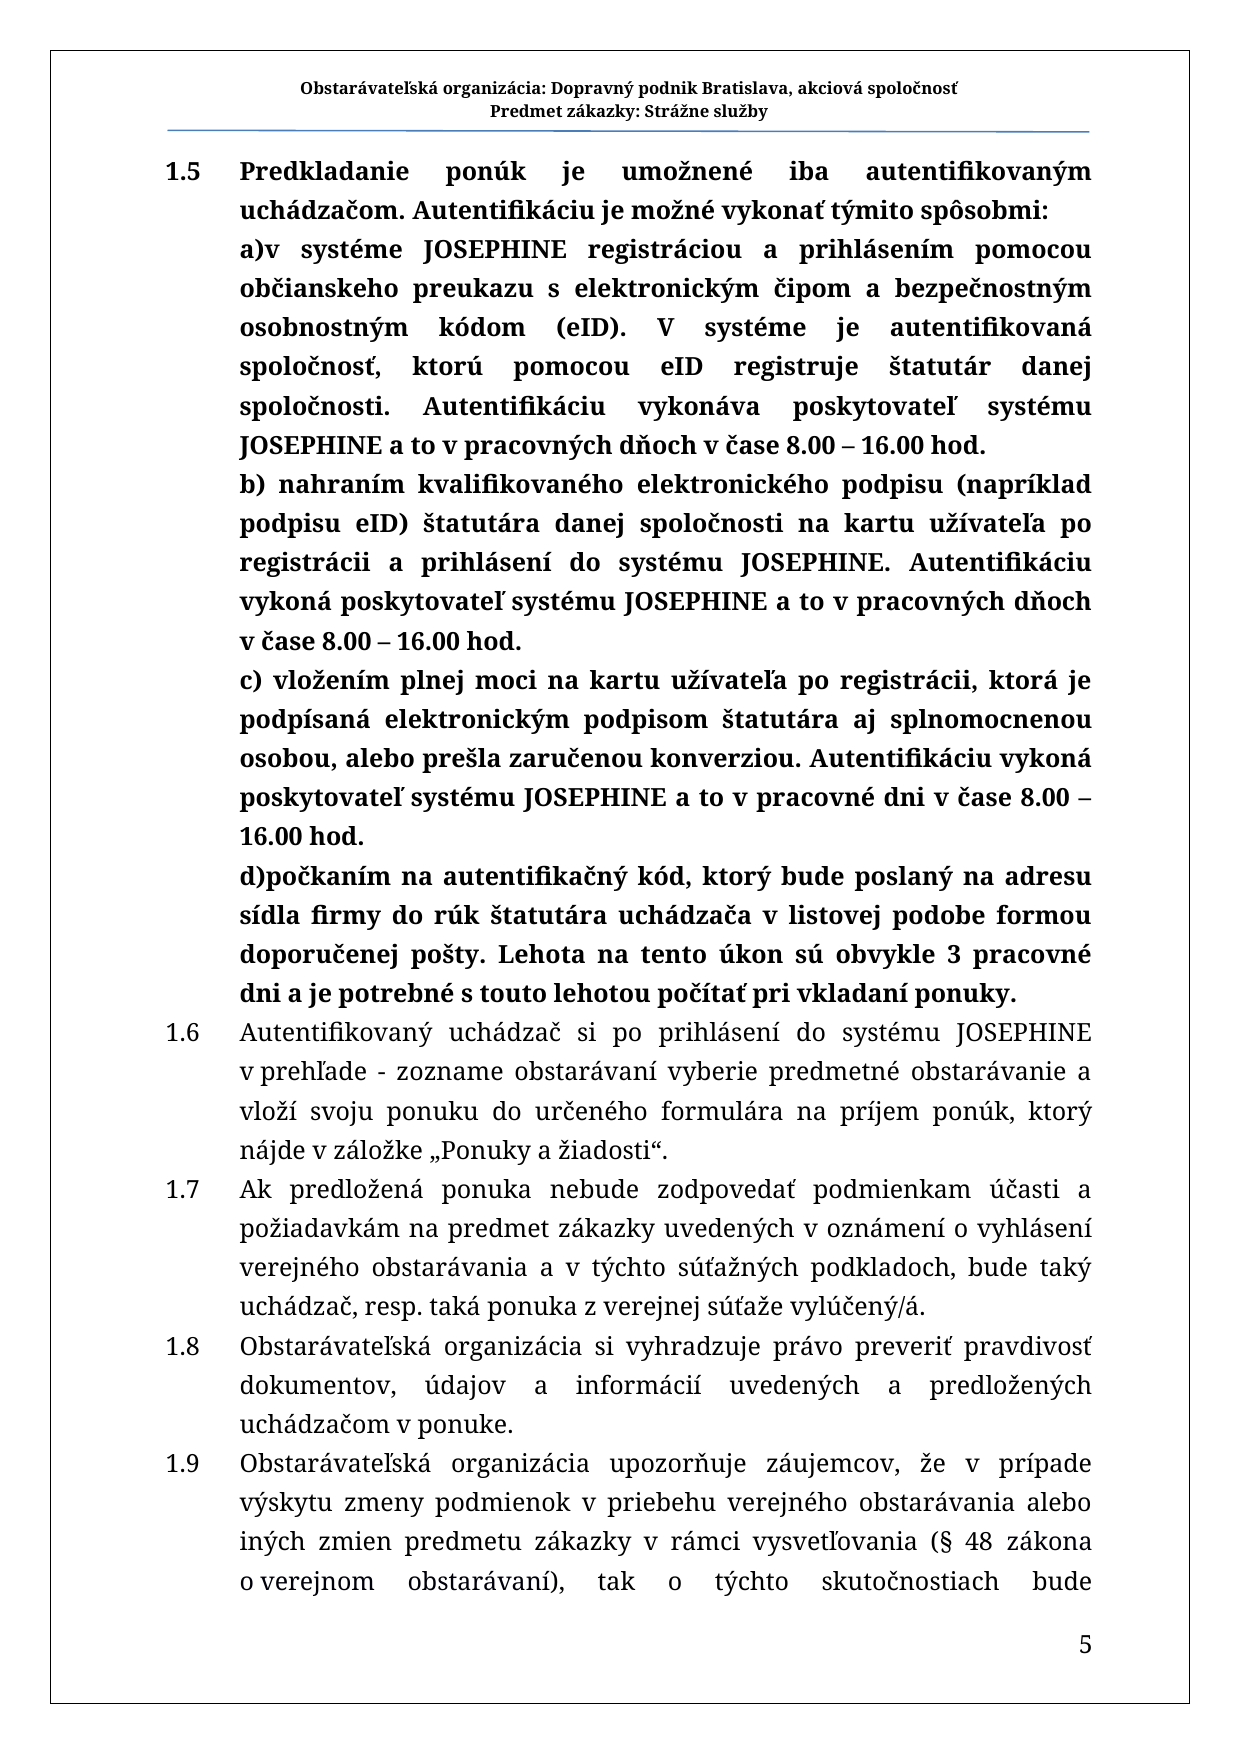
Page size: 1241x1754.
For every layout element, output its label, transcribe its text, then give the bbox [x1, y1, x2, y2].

list Predkladanie ponúk je umožnené iba autentifikovaným uchádzačom. Autentifikáciu je možné vykonať týmito spôsobmi: [165, 153, 1093, 226]
list Obstarávateľská organizácia si vyhradzuje právo preveriť pravdivosť dokumentov, údajov a informácií uvedených a predložených uchádzačom v ponuke. [165, 1328, 1093, 1441]
list b) nahraním kvalifikovaného elektronického podpisu (napríklad podpisu eID) štatutára danej spoločnosti na kartu užívateľa po registrácii a prihlásení do systému JOSEPHINE. Autentifikáciu vykoná poskytovateľ systému JOSEPHINE a to v pracovných dňoch v čase 8.00 – 16.00 hod. [239, 467, 1093, 657]
list Autentifikovaný uchádzač si po prihlásení do systému JOSEPHINE v prehľade - zozname obstarávaní vyberie predmetné obstarávanie a vloží svoju ponuku do určeného formulára na príjem ponúk, ktorý nájde v záložke „Ponuky a žiadosti“. [165, 1015, 1093, 1166]
list d)počkaním na autentifikačný kód, ktorý bude poslaný na adresu sídla firmy do rúk štatutára uchádzača v listovej podobe formou doporučenej pošty. Lehota na tento úkon sú obvykle 3 pracovné dni a je potrebné s touto lehotou počítať pri vkladaní ponuky. [239, 858, 1093, 1010]
list c) vložením plnej moci na kartu užívateľa po registrácii, ktorá je podpísaná elektronickým podpisom štatutára aj splnomocnenou osobou, alebo prešla zaručenou konverziou. Autentifikáciu vykoná poskytovateľ systému JOSEPHINE a to v pracovné dni v čase 8.00 – 16.00 hod. [239, 662, 1093, 853]
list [165, 1446, 1093, 1597]
list Ak predložená ponuka nebude zodpovedať podmienkam účasti a požiadavkám na predmet zákazky uvedených v oznámení o vyhlásení verejného obstarávania a v týchto súťažných podkladoch, bude taký uchádzač, resp. taká ponuka z verejnej súťaže vylúčený/á. [165, 1172, 1093, 1323]
list a)v systéme JOSEPHINE registráciou a prihlásením pomocou občianskeho preukazu s elektronickým čipom a bezpečnostným osobnostným kódom (eID). V systéme je autentifikovaná spoločnosť, ktorú pomocou eID registruje štatutár danej spoločnosti. Autentifikáciu vykonáva poskytovateľ systému JOSEPHINE a to v pracovných dňoch v čase 8.00 – 16.00 hod. [239, 232, 1093, 461]
